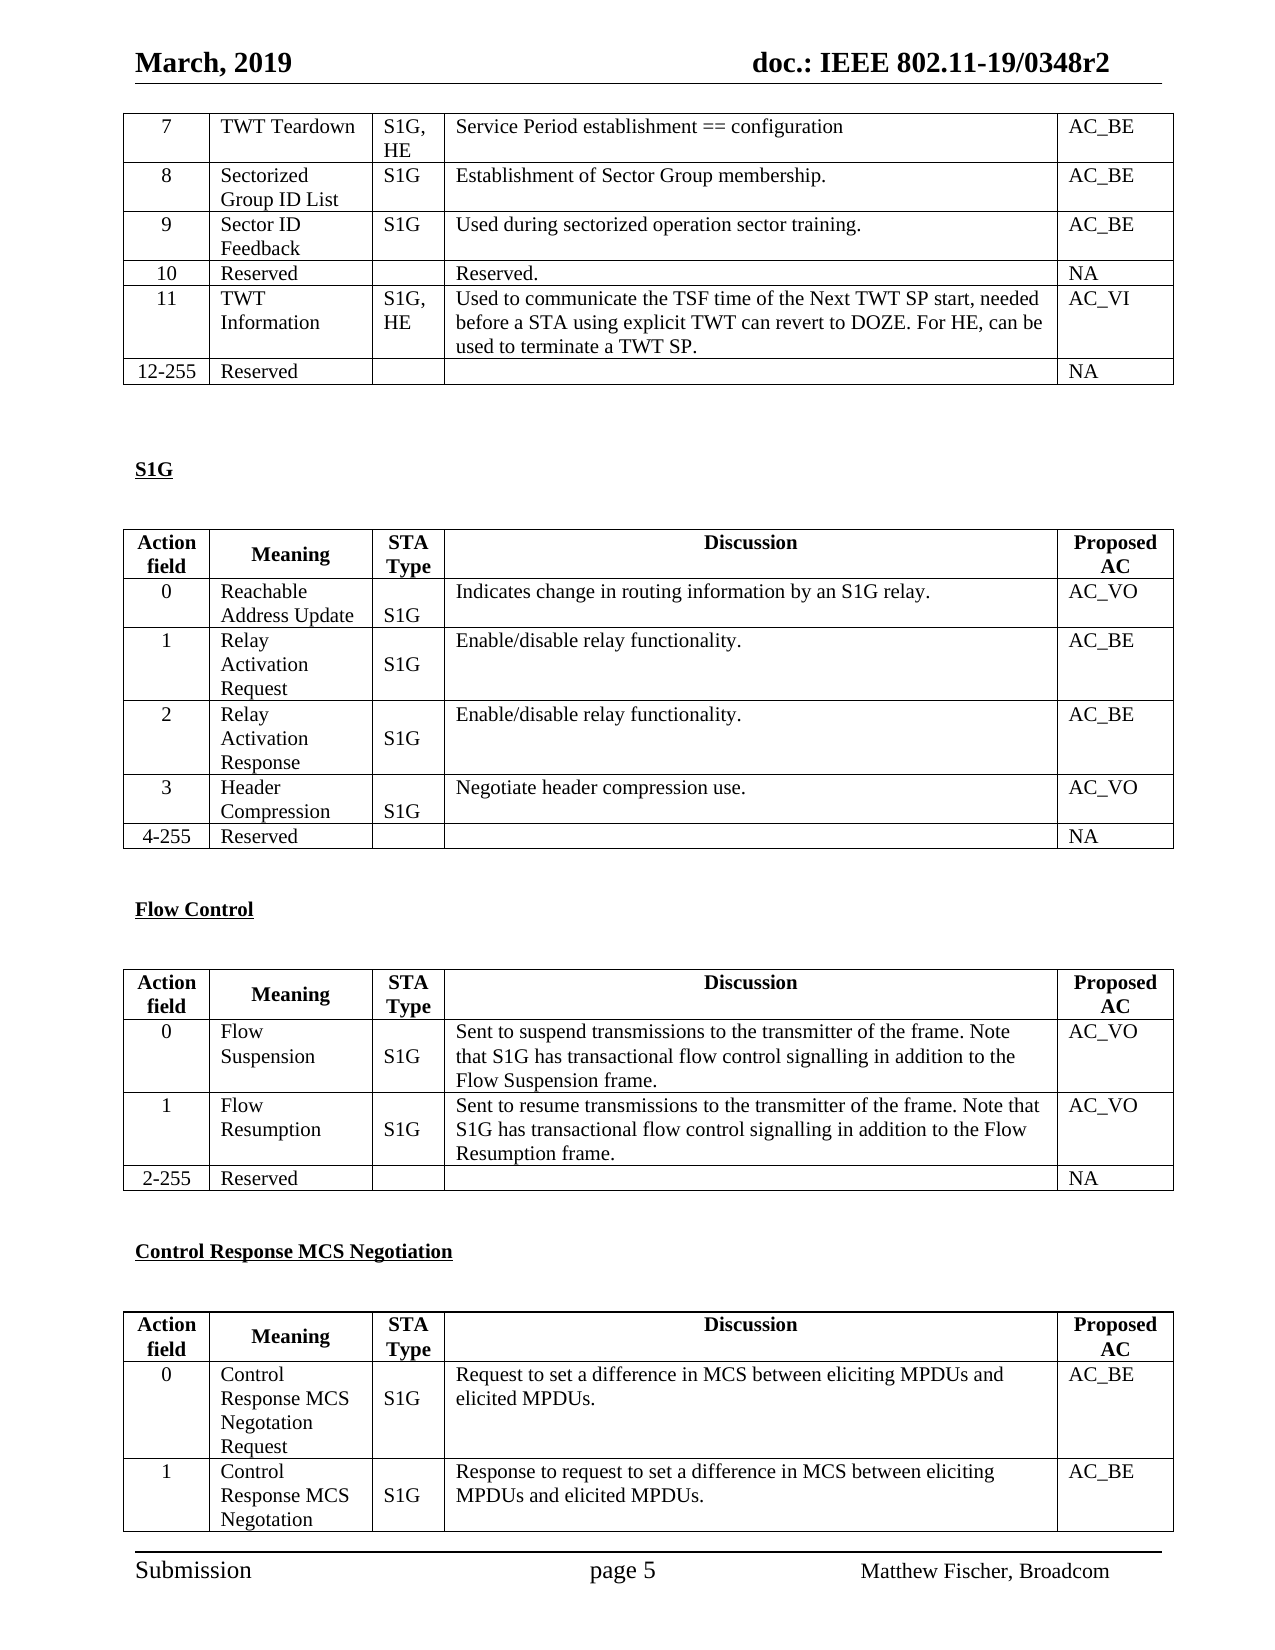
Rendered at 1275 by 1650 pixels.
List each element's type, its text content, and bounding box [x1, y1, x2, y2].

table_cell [445, 1459, 1057, 1531]
table_cell S1G [373, 628, 444, 700]
table_cell 2 [124, 701, 209, 774]
table_cell AC_BE [1058, 114, 1173, 162]
table_cell AC_BE [1058, 163, 1173, 211]
table_cell NA [1058, 261, 1173, 285]
table_cell S1G [373, 1093, 444, 1165]
table_cell 1 [124, 1459, 209, 1531]
table_header STA Type [373, 530, 444, 578]
table_cell AC_VO [1058, 1020, 1173, 1092]
table_cell AC_VO [1058, 579, 1173, 627]
table_cell 4-255 [124, 824, 209, 848]
text Control Response MCS Negotiation [135, 1239, 1162, 1263]
table_cell Enable/disable relay functionality. [445, 628, 1057, 700]
table_cell S1G [373, 1020, 444, 1092]
table_cell 2-255 [124, 1166, 209, 1190]
table_cell S1G, HE [373, 286, 444, 358]
table_cell Used during sectorized operation sector training. [445, 212, 1057, 260]
table_cell Reserved [210, 359, 372, 383]
table_cell [445, 1166, 1057, 1190]
table_cell Reserved. [445, 261, 1057, 285]
table_cell Reserved [210, 824, 372, 848]
table_cell 0 [124, 1362, 209, 1458]
table_cell 10 [124, 261, 209, 285]
table_cell 9 [124, 212, 209, 260]
table_header STA Type [373, 970, 444, 1018]
table_cell Indicates change in routing information by an S1G relay. [445, 579, 1057, 627]
table_cell 12-255 [124, 359, 209, 383]
table_header Meaning [210, 1313, 372, 1361]
table_cell AC_BE [1058, 1459, 1173, 1531]
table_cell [210, 1459, 372, 1531]
table_cell Flow Resumption [210, 1093, 372, 1165]
table_header Action field [124, 530, 209, 578]
table_cell AC_BE [1058, 701, 1173, 774]
table_header Discussion [445, 970, 1057, 1018]
table_cell [445, 824, 1057, 848]
table_cell AC_BE [1058, 628, 1173, 700]
table_header Discussion [445, 530, 1057, 578]
table_cell [373, 824, 444, 848]
table_cell S1G, HE [373, 114, 444, 162]
table_cell 11 [124, 286, 209, 358]
table_cell TWT Information [210, 286, 372, 358]
table_cell Reserved [210, 261, 372, 285]
table_cell 0 [124, 1020, 209, 1092]
table_cell NA [1058, 359, 1173, 383]
table_cell Flow Suspension [210, 1020, 372, 1092]
table_cell Request to set a difference in MCS between eliciting MPDUs and elicited MPDUs. [445, 1362, 1057, 1458]
table_cell NA [1058, 824, 1173, 848]
table_cell S1G [373, 163, 444, 211]
table_cell Sectorized Group ID List [210, 163, 372, 211]
table_header Proposed AC [1058, 530, 1173, 578]
table_cell 8 [124, 163, 209, 211]
table_cell Reserved [210, 1166, 372, 1190]
table_header Meaning [210, 530, 372, 578]
table_cell Establishment of Sector Group membership. [445, 163, 1057, 211]
table_cell S1G [373, 775, 444, 823]
table_header Action field [124, 1313, 209, 1361]
table_cell S1G [373, 701, 444, 774]
table_header Proposed AC [1058, 1313, 1173, 1361]
table_cell S1G [373, 579, 444, 627]
table_cell AC_VO [1058, 775, 1173, 823]
table_cell NA [1058, 1166, 1173, 1190]
table_cell [445, 359, 1057, 383]
table_cell TWT Teardown [210, 114, 372, 162]
table_cell Relay Activation Response [210, 701, 372, 774]
table_cell Sector ID Feedback [210, 212, 372, 260]
table_cell S1G [373, 1459, 444, 1531]
table_header Proposed AC [1058, 970, 1173, 1018]
table_cell Sent to resume transmissions to the transmitter of the frame. Note that S1G has transactional flow control signalling in addition to the Flow Resumption frame. [445, 1093, 1057, 1165]
table_cell S1G [373, 1362, 444, 1458]
table_cell [373, 261, 444, 285]
table_cell AC_VI [1058, 286, 1173, 358]
text S1G [135, 457, 1162, 481]
table_header Discussion [445, 1313, 1057, 1361]
table_cell Header Compression [210, 775, 372, 823]
table_cell 0 [124, 579, 209, 627]
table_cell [445, 114, 1057, 162]
table_header STA Type [373, 1313, 444, 1361]
table_cell 3 [124, 775, 209, 823]
table_cell Used to communicate the TSF time of the Next TWT SP start, needed before a STA using explicit TWT can revert to DOZE. For HE, can be used to terminate a TWT SP. [445, 286, 1057, 358]
table_cell AC_BE [1058, 1362, 1173, 1458]
table_cell Enable/disable relay functionality. [445, 701, 1057, 774]
table_cell S1G [373, 212, 444, 260]
table_cell Relay Activation Request [210, 628, 372, 700]
table_cell Control Response MCS Negotation Request [210, 1362, 372, 1458]
table_cell Sent to suspend transmissions to the transmitter of the frame. Note that S1G has transactional flow control signalling in addition to the Flow Suspension frame. [445, 1020, 1057, 1092]
table_cell AC_BE [1058, 212, 1173, 260]
table_cell Reachable Address Update [210, 579, 372, 627]
table_header Action field [124, 970, 209, 1018]
table_cell 1 [124, 628, 209, 700]
table_cell [373, 359, 444, 383]
table_cell [373, 1166, 444, 1190]
table_cell Negotiate header compression use. [445, 775, 1057, 823]
table_cell AC_VO [1058, 1093, 1173, 1165]
table_cell 1 [124, 1093, 209, 1165]
table_cell 7 [124, 114, 209, 162]
table_header Meaning [210, 970, 372, 1018]
text Flow Control [135, 897, 1162, 921]
